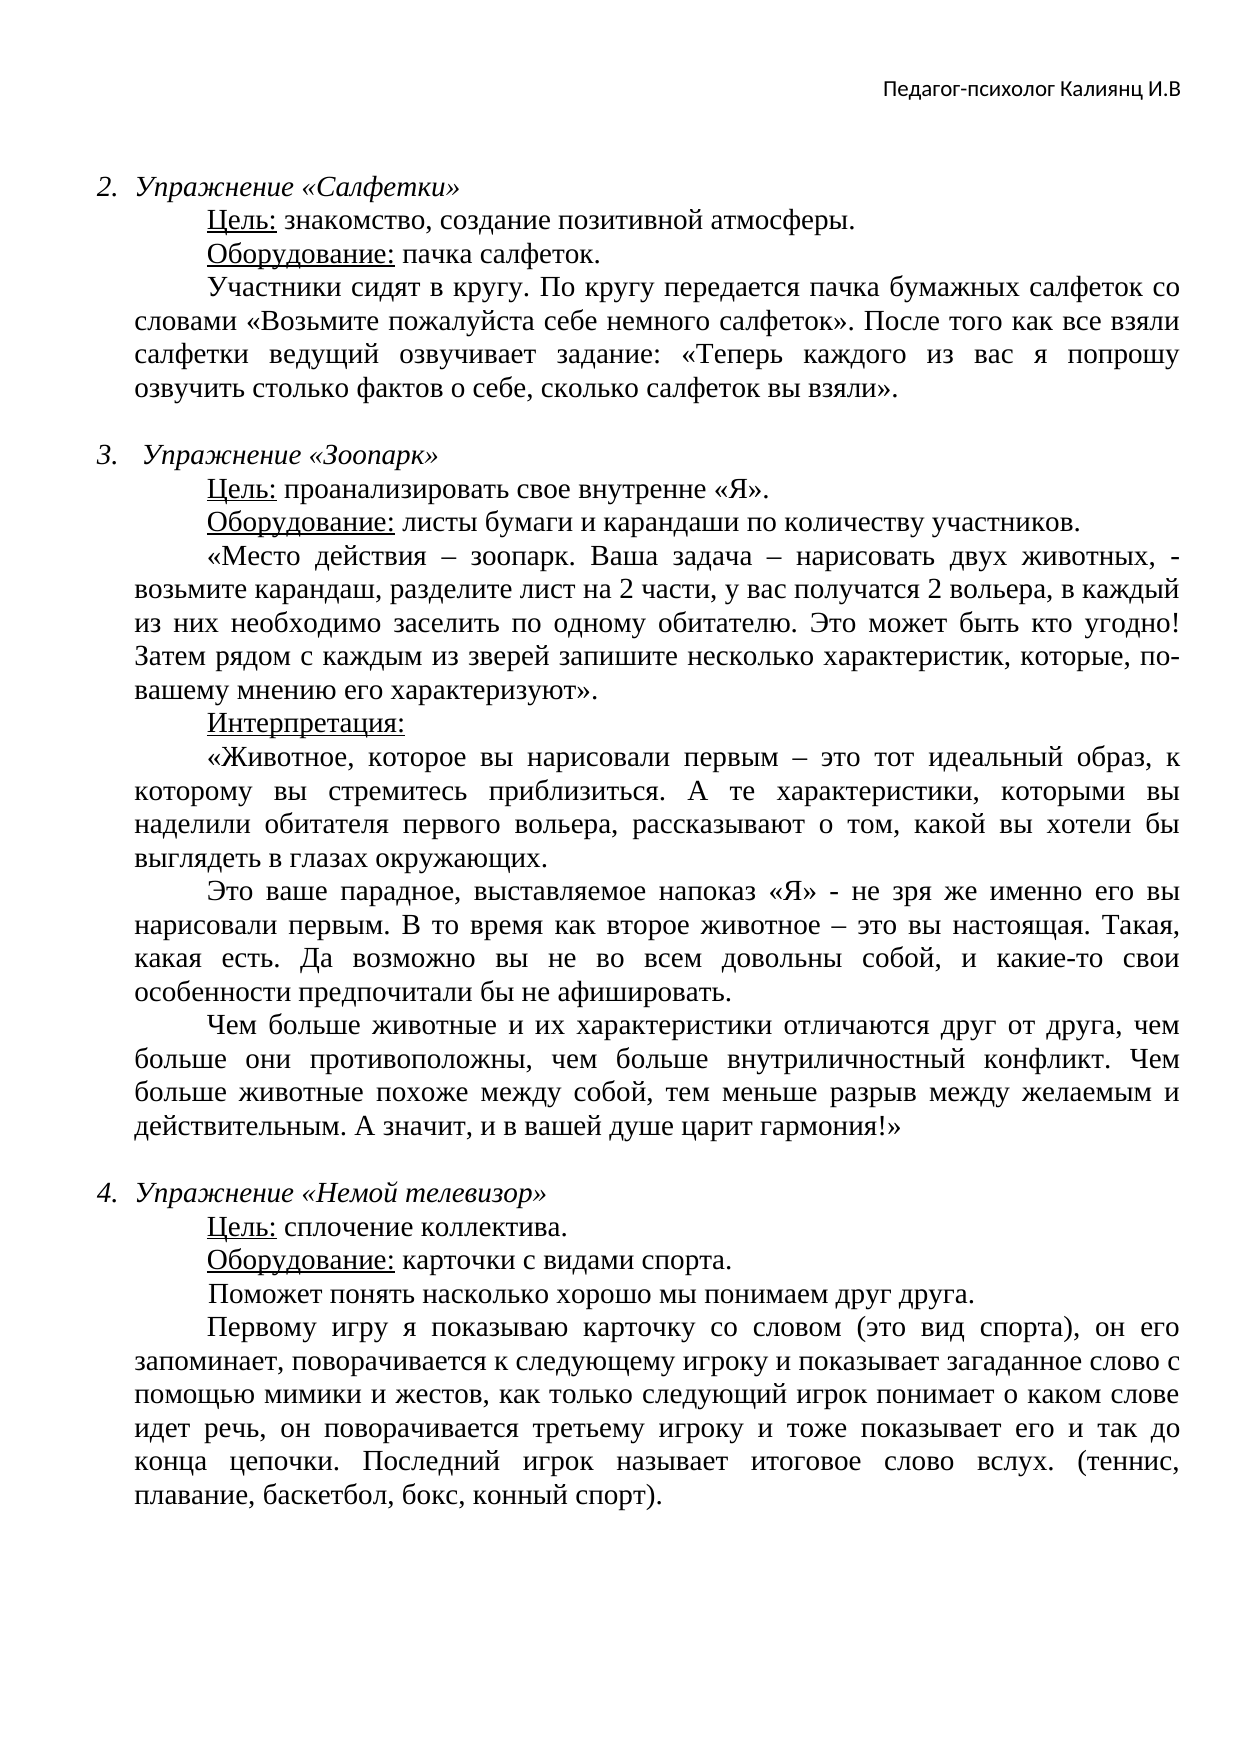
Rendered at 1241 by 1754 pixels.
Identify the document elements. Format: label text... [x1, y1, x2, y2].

list Упражнение «Салфетки» [97, 169, 1181, 202]
list Поможет понять насколько хорошо мы понимаем друг друга. [208, 1276, 1181, 1309]
list Цель: сплочение коллектива. [134, 1209, 1181, 1242]
list Цель: проанализировать свое внутренне «Я». [134, 471, 1181, 504]
list Интерпретация: [134, 706, 1181, 739]
list Оборудование: листы бумаги и карандаши по количеству участников. [134, 504, 1181, 538]
list Участники сидят в кругу. По кругу передается пачка бумажных салфеток со словами «Возьмите пожалуйста себе немного салфеток». После того как все взяли салфетки ведущий озвучивает задание: «Теперь каждого из вас я попрошу озвучить столько фактов о себе, сколько салфеток вы взяли». [134, 269, 1181, 404]
list «Место действия – зоопарк. Ваша задача – нарисовать двух животных, - возьмите карандаш, разделите лист на 2 части, у вас получатся 2 вольера, в каждый из них необходимо заселить по одному обитателю. Это может быть кто угодно! Затем рядом с каждым из зверей запишите несколько характеристик, которые, по-вашему мнению его характеризуют». [134, 538, 1181, 706]
list Упражнение «Немой телевизор» [97, 1175, 1181, 1209]
list Оборудование: пачка салфеток. [134, 236, 1181, 269]
list Чем больше животные и их характеристики отличаются друг от друга, чем больше они противоположны, чем больше внутриличностный конфликт. Чем больше животные похоже между собой, тем меньше разрыв между желаемым и действительным. А значит, и в вашей душе царит гармония!» [134, 1007, 1181, 1142]
list Первому игру я показываю карточку со словом (это вид спорта), он его запоминает, поворачивается к следующему игроку и показывает загаданное слово с помощью мимики и жестов, как только следующий игрок понимает о каком слове идет речь, он поворачивается третьему игроку и тоже показывает его и так до конца цепочки. Последний игрок называет итоговое слово вслух. (теннис, плавание, баскетбол, бокс, конный спорт). [134, 1309, 1181, 1511]
list Цель: знакомство, создание позитивной атмосферы. [134, 202, 1181, 236]
list Упражнение «Зоопарк» [97, 437, 1181, 471]
list Оборудование: карточки с видами спорта. [134, 1242, 1181, 1276]
list Это ваше парадное, выставляемое напоказ «Я» - не зря же именно его вы нарисовали первым. В то время как второе животное – это вы настоящая. Такая, какая есть. Да возможно вы не во всем довольны собой, и какие-то свои особенности предпочитали бы не афишировать. [134, 873, 1181, 1007]
list «Животное, которое вы нарисовали первым – это тот идеальный образ, к которому вы стремитесь приблизиться. А те характеристики, которыми вы наделили обитателя первого вольера, рассказывают о том, какой вы хотели бы выглядеть в глазах окружающих. [134, 739, 1181, 873]
